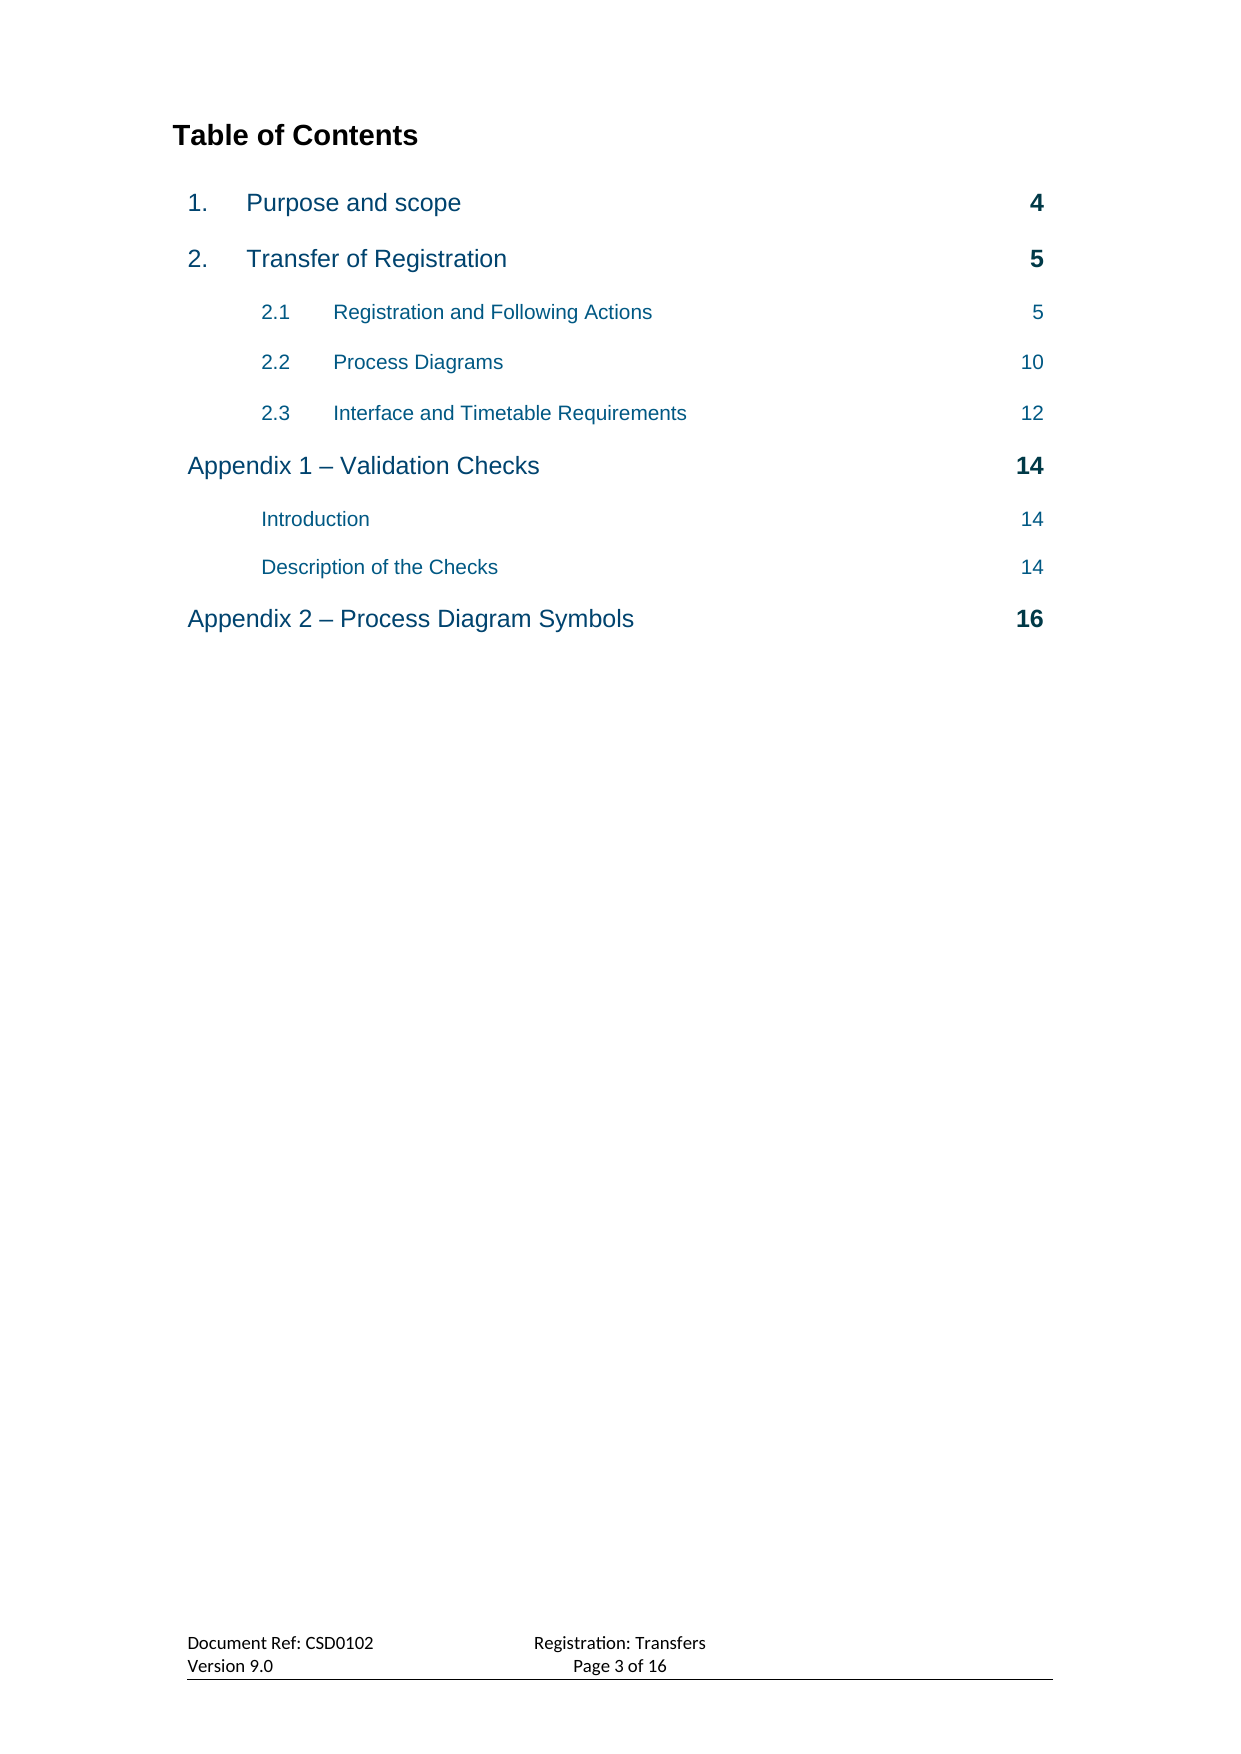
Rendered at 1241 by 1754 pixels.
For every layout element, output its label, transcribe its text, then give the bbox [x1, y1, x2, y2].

text Appendix 1 – Validation Checks 14 [187, 451, 1053, 480]
text 2.2 Process Diagrams 10 [246, 350, 1053, 374]
text 1. Purpose and scope 4 [187, 188, 1053, 217]
text Introduction 14 [246, 507, 1053, 531]
text 2.3 Interface and Timetable Requirements 12 [246, 401, 1053, 424]
text Appendix 2 – Process Diagram Symbols 16 [187, 603, 1053, 632]
text Description of the Checks 14 [246, 555, 1053, 579]
text 2.1 Registration and Following Actions 5 [246, 300, 1053, 324]
subtitle Table of Contents [172, 118, 1053, 152]
text 2. Transfer of Registration 5 [187, 244, 1053, 273]
